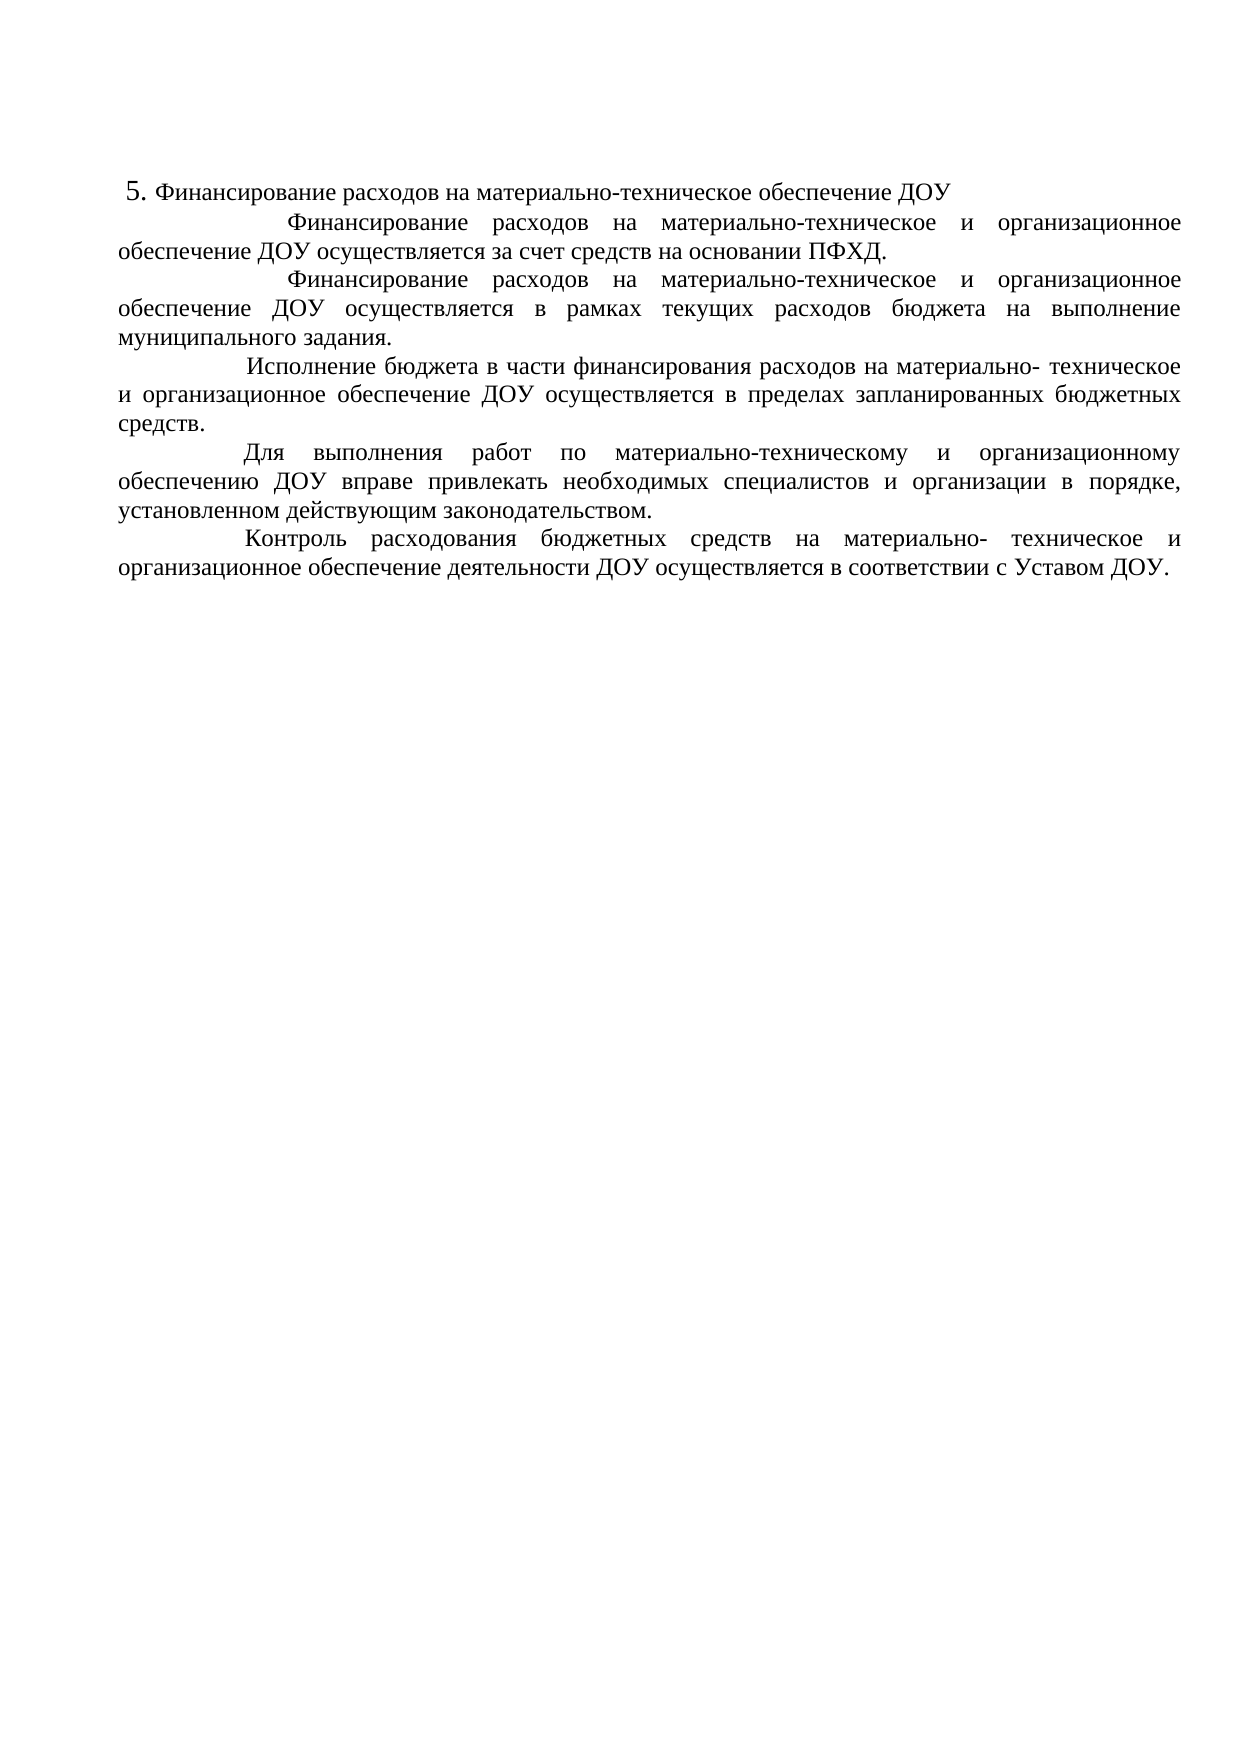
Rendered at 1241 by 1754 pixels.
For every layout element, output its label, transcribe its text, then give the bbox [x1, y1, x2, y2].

list Финансирование расходов на материально-техническое и организационное обеспечение ДОУ осуществляется за счет средств на основании ПФХД. [118, 207, 1181, 264]
list Исполнение бюджета в части финансирования расходов на материально- техническое и организационное обеспечение ДОУ осуществляется в пределах запланированных бюджетных средств. [118, 351, 1181, 437]
list Для выполнения работ по материально-техническому и организационному обеспечению ДОУ вправе привлекать необходимых специалистов и организации в порядке, установленном действующим законодательством. [118, 437, 1181, 523]
list Финансирование расходов на материально-техническое обеспечение ДОУ [125, 173, 1234, 207]
list Контроль расходования бюджетных средств на материально- техническое и организационное обеспечение деятельности ДОУ осуществляется в соответствии с Уставом ДОУ. [118, 523, 1181, 581]
list Финансирование расходов на материально-техническое и организационное обеспечение ДОУ осуществляется в рамках текущих расходов бюджета на выполнение муниципального задания. [118, 264, 1181, 351]
